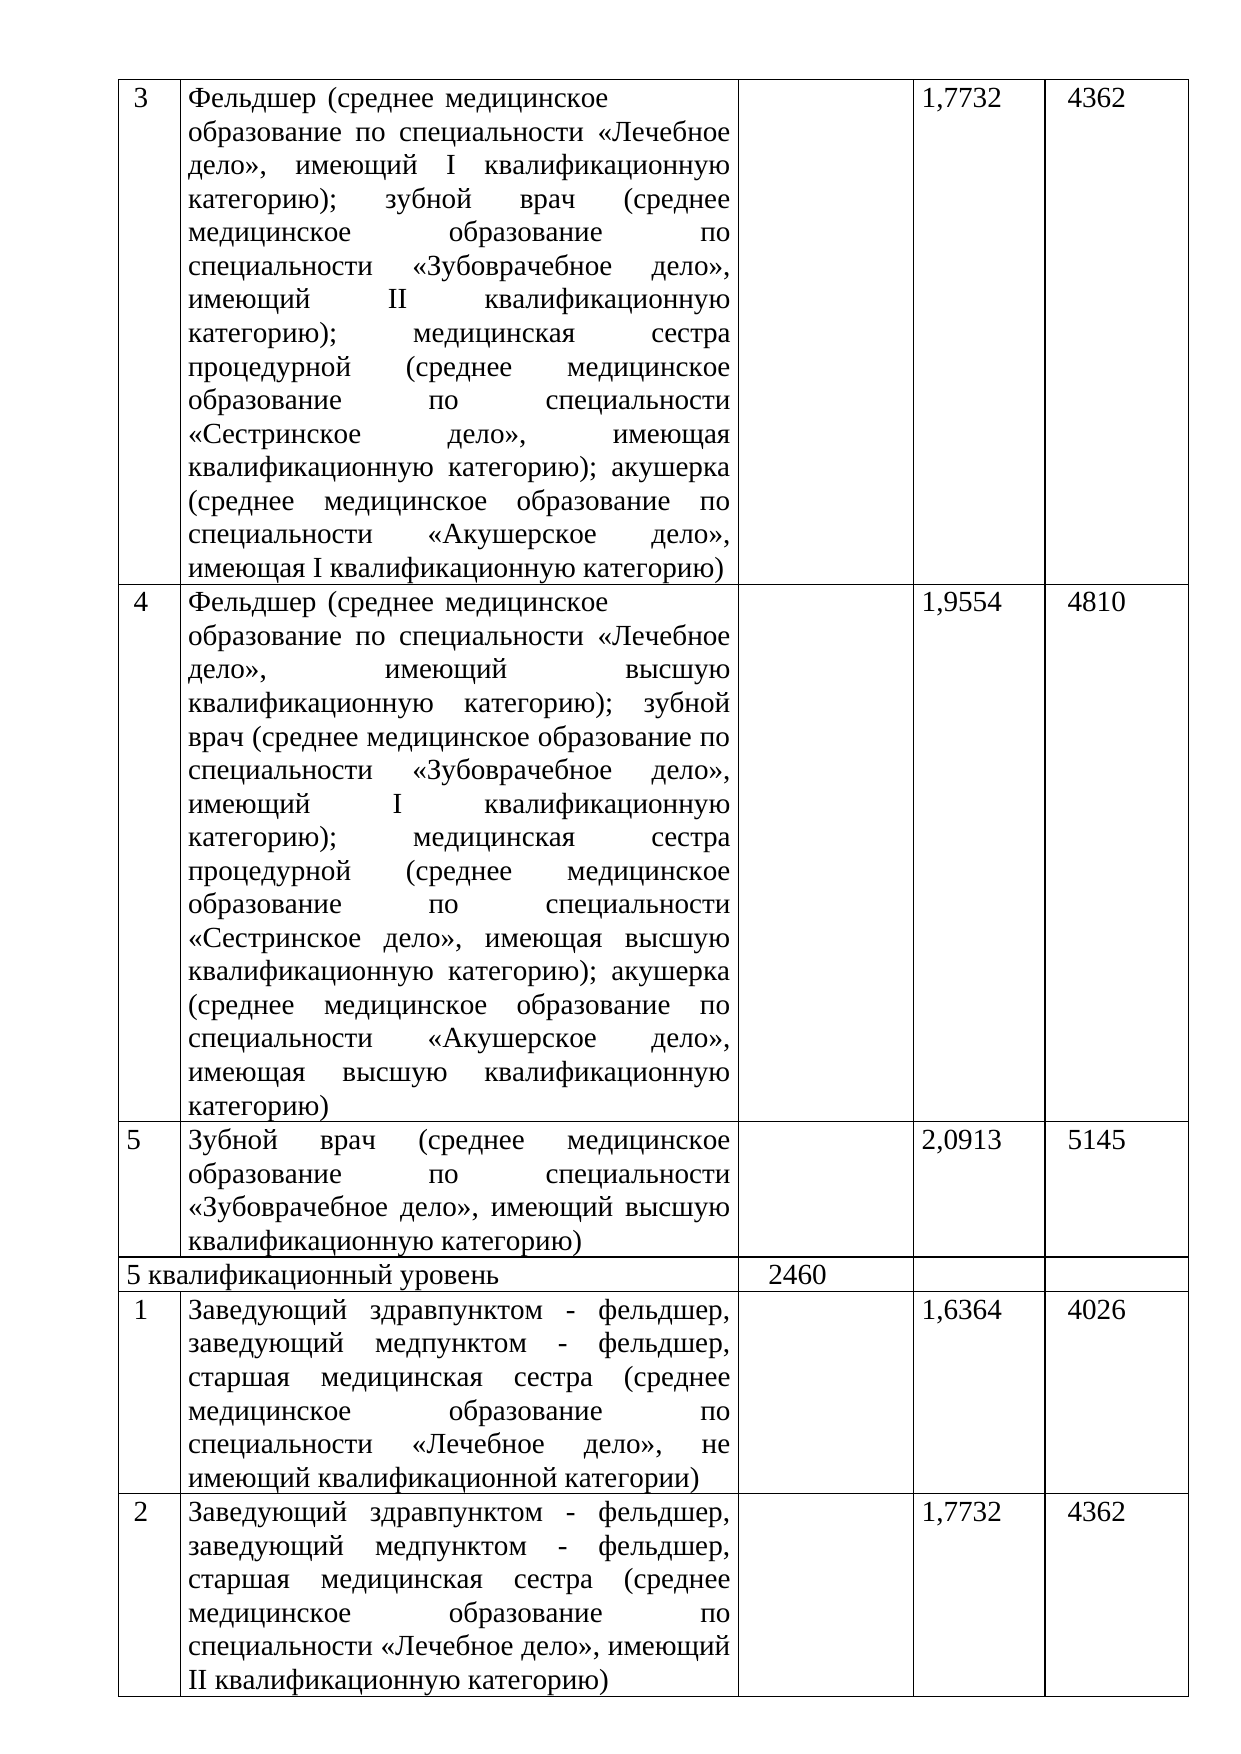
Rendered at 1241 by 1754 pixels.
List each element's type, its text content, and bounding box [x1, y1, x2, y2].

table_cell 4362 [1046, 80, 1188, 583]
table_cell Фельдшер (среднее медицинское образование по специальности «Лечебное дело», имеющий I квалификационную категорию); зубной врач (среднее медицинское образование по специальности «Зубоврачебное дело», имеющий II квалификационную категорию); медицинская сестра процедурной (среднее медицинское образование по специальности «Сестринское дело», имеющая квалификационную категорию); акушерка (среднее медицинское образование по специальности «Акушерское дело», имеющая I квалификационную категорию) [181, 80, 738, 583]
table_cell 3 [119, 80, 180, 583]
table_cell [739, 1292, 913, 1493]
table_cell Заведующий здравпунктом - фельдшер, заведующий медпунктом - фельдшер, старшая медицинская сестра (среднее медицинское образование по специальности «Лечебное дело», имеющий II квалификационную категорию) [181, 1494, 738, 1696]
table_cell [914, 1258, 1044, 1291]
table_cell 5 [119, 1122, 180, 1256]
table_cell 2460 [739, 1258, 913, 1291]
table_cell Заведующий здравпунктом - фельдшер, заведующий медпунктом - фельдшер, старшая медицинская сестра (среднее медицинское образование по специальности «Лечебное дело», не имеющий квалификационной категории) [181, 1292, 738, 1493]
table_cell 4810 [1046, 585, 1188, 1121]
table_cell [1046, 1258, 1188, 1291]
table_cell 5145 [1046, 1122, 1188, 1256]
table_cell 1 [119, 1292, 180, 1493]
table_cell 4 [119, 585, 180, 1121]
table_cell [739, 1494, 913, 1696]
table_cell 4362 [1046, 1494, 1188, 1696]
table_cell [739, 1122, 913, 1256]
table_cell 1,7732 [914, 1494, 1044, 1696]
table_cell 1,9554 [914, 585, 1044, 1121]
table_cell Зубной врач (среднее медицинское образование по специальности «Зубоврачебное дело», имеющий высшую квалификационную категорию) [181, 1122, 738, 1256]
table_cell 2,0913 [914, 1122, 1044, 1256]
table_cell 5 квалификационный уровень [119, 1258, 738, 1291]
table_cell [739, 80, 913, 583]
table_cell [739, 585, 913, 1121]
table_cell 1,7732 [914, 80, 1044, 583]
table_cell 1,6364 [914, 1292, 1044, 1493]
table_cell 4026 [1046, 1292, 1188, 1493]
table_cell 2 [119, 1494, 180, 1696]
table_cell Фельдшер (среднее медицинское образование по специальности «Лечебное дело», имеющий высшую квалификационную категорию); зубной врач (среднее медицинское образование по специальности «Зубоврачебное дело», имеющий I квалификационную категорию); медицинская сестра процедурной (среднее медицинское образование по специальности «Сестринское дело», имеющая высшую квалификационную категорию); акушерка (среднее медицинское образование по специальности «Акушерское дело», имеющая высшую квалификационную категорию) [181, 585, 738, 1121]
